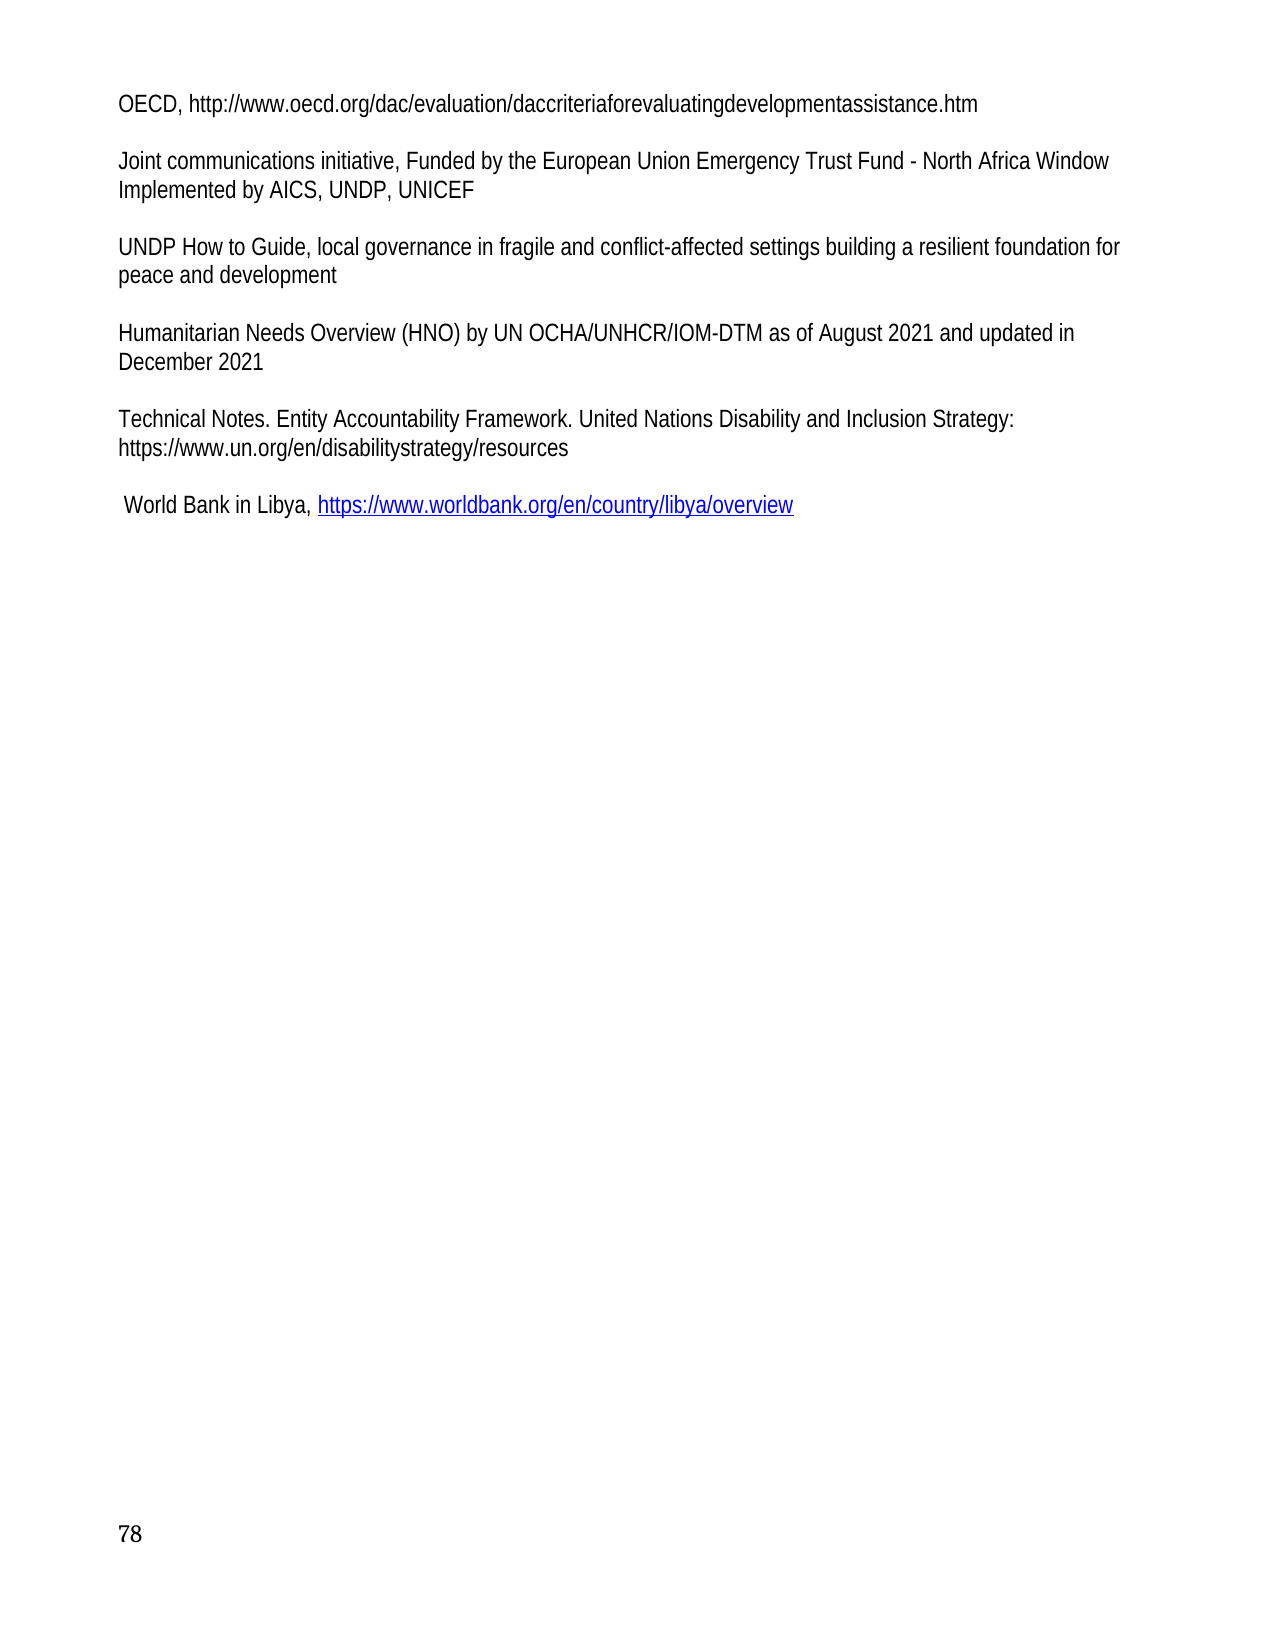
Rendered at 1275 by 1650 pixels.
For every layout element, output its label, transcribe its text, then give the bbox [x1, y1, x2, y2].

text UNDP How to Guide, local governance in fragile and conflict-affected settings building a resilient foundation for peace and development [118, 232, 1157, 289]
text Humanitarian Needs Overview (HNO) by UN OCHA/UNHCR/IOM-DTM as of August 2021 and updated in December 2021 [118, 318, 1157, 375]
text OECD, http://www.oecd.org/dac/evaluation/daccriteriaforevaluatingdevelopmentassistance.htm [118, 89, 1157, 117]
text Joint communications initiative, Funded by the European Union Emergency Trust Fund - North Africa Window Implemented by AICS, UNDP, UNICEF [118, 146, 1157, 203]
text Technical Notes. Entity Accountability Framework. United Nations Disability and Inclusion Strategy: https://www.un.org/en/disabilitystrategy/resources [118, 404, 1157, 461]
text World Bank in Libya, https://www.worldbank.org/en/country/libya/overview [118, 490, 1157, 518]
